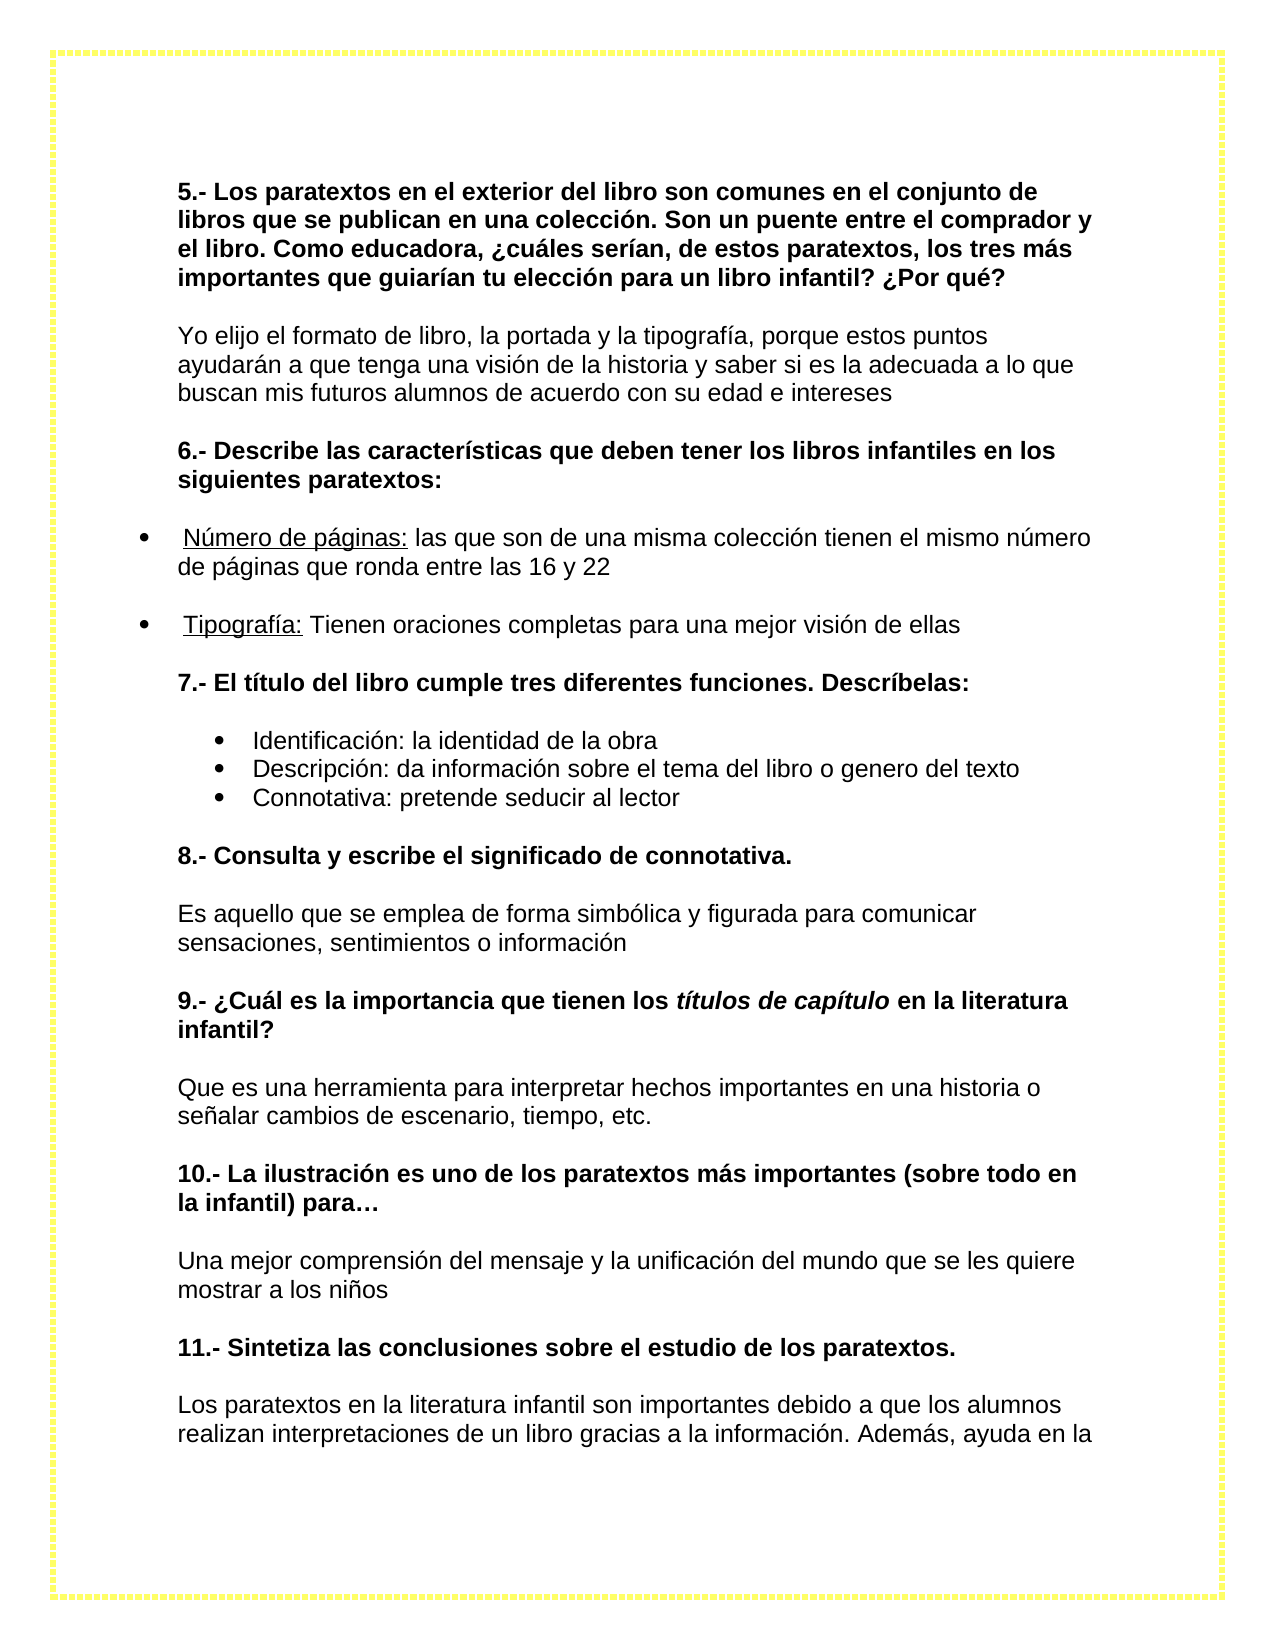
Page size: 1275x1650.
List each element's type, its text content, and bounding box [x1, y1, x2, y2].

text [177, 1391, 1098, 1448]
text 5.- Los paratextos en el exterior del libro son comunes en el conjunto de libros que se publican en una colección. Son un puente entre el comprador y el libro. Como educadora, ¿cuáles serían, de estos paratextos, los tres más importantes que guiarían tu elección para un libro infantil? ¿Por qué? [177, 177, 1098, 292]
text Que es una herramienta para interpretar hechos importantes en una historia o señalar cambios de escenario, tiempo, etc. [177, 1073, 1098, 1130]
list Connotativa: pretende seducir al lector [215, 783, 1098, 812]
list Identificación: la identidad de la obra [215, 726, 1098, 754]
text 6.- Describe las características que deben tener los libros infantiles en los siguientes paratextos: [177, 436, 1098, 494]
text Yo elijo el formato de libro, la portada y la tipografía, porque estos puntos ayudarán a que tenga una visión de la historia y saber si es la adecuada a lo que buscan mis futuros alumnos de acuerdo con su edad e intereses [177, 321, 1098, 407]
text Es aquello que se emplea de forma simbólica y figurada para comunicar sensaciones, sentimientos o información [177, 899, 1098, 957]
text Una mejor comprensión del mensaje y la unificación del mundo que se les quiere mostrar a los niños [177, 1246, 1098, 1303]
text 10.- La ilustración es uno de los paratextos más importantes (sobre todo en la infantil) para… [177, 1159, 1098, 1217]
text · Tipografía: Tienen oraciones completas para una mejor visión de ellas [140, 610, 1098, 638]
text 7.- El título del libro cumple tres diferentes funciones. Descríbelas: [177, 668, 1098, 696]
text 11.- Sintetiza las conclusiones sobre el estudio de los paratextos. [177, 1333, 1098, 1361]
text 9.- ¿Cuál es la importancia que tienen los títulos de capítulo en la literatura infantil? [177, 986, 1098, 1043]
text 8.- Consulta y escribe el significado de connotativa. [177, 841, 1098, 870]
text · Número de páginas: las que son de una misma colección tienen el mismo número de páginas que ronda entre las 16 y 22 [140, 523, 1098, 581]
list Descripción: da información sobre el tema del libro o genero del texto [215, 754, 1098, 783]
